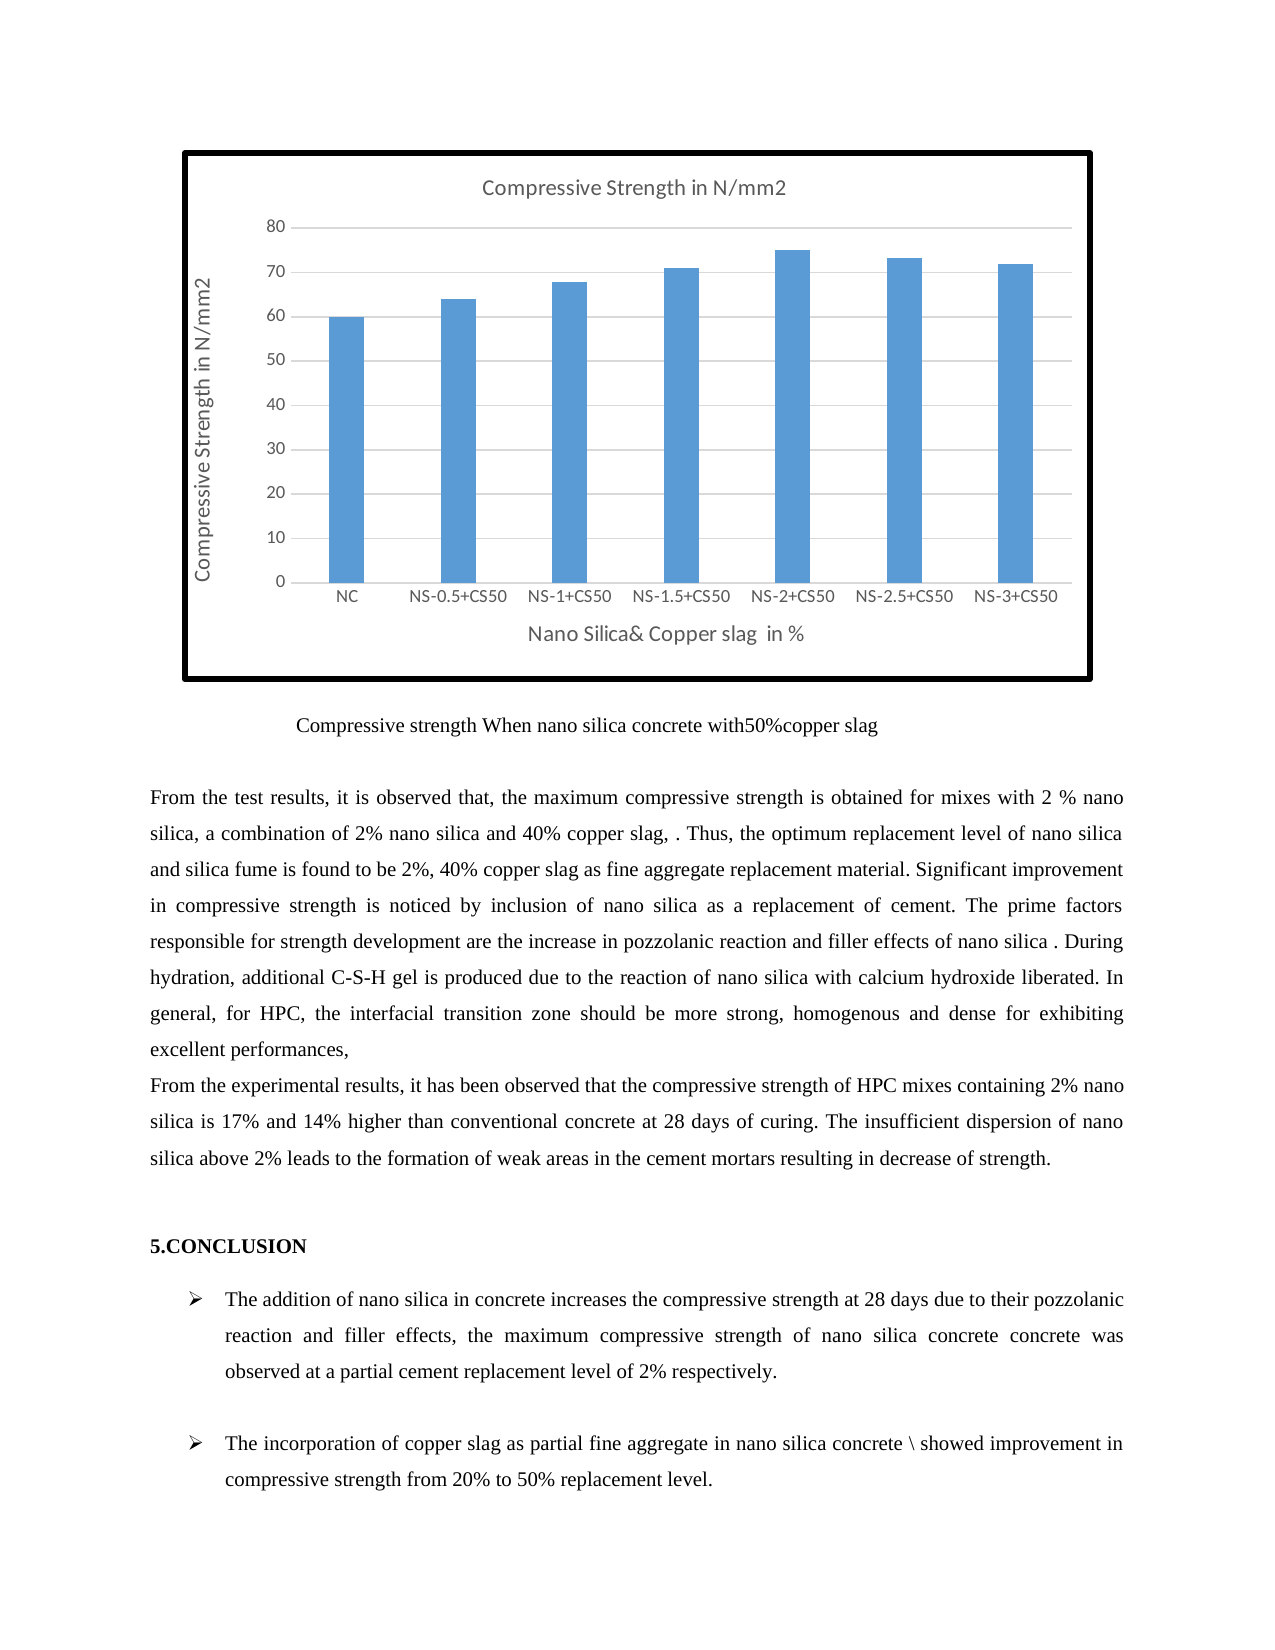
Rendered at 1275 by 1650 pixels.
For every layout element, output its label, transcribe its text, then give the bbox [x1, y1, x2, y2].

list The addition of nano silica in concrete increases the compressive strength at 28 days due to their pozzolanic reaction and filler effects, the maximum compressive strength of nano silica concrete concrete was observed at a partial cement replacement level of 2% respectively. [187, 1287, 1125, 1383]
list The incorporation of copper slag as partial fine aggregate in nano silica concrete \ showed improvement in compressive strength from 20% to 50% replacement level. [187, 1431, 1125, 1491]
text From the test results, it is observed that, the maximum compressive strength is obtained for mixes with 2 % nano silica, a combination of 2% nano silica and 40% copper slag, . Thus, the optimum replacement level of nano silica and silica fume is found to be 2%, 40% copper slag as fine aggregate replacement material. Significant improvement in compressive strength is noticed by inclusion of nano silica as a replacement of cement. The prime factors responsible for strength development are the increase in pozzolanic reaction and filler effects of nano silica . During hydration, additional C-S-H gel is produced due to the reaction of nano silica with calcium hydroxide liberated. In general, for HPC, the interfacial transition zone should be more strong, homogenous and dense for exhibiting excellent performances, [150, 785, 1125, 1061]
text From the experimental results, it has been observed that the compressive strength of HPC mixes containing 2% nano silica is 17% and 14% higher than conventional concrete at 28 days of curing. The insufficient dispersion of nano silica above 2% leads to the formation of weak areas in the cement mortars resulting in decrease of strength. [150, 1073, 1125, 1169]
text 5.CONCLUSION [150, 1234, 1125, 1258]
text Compressive strength When nano silica concrete with50%copper slag [150, 713, 1125, 737]
